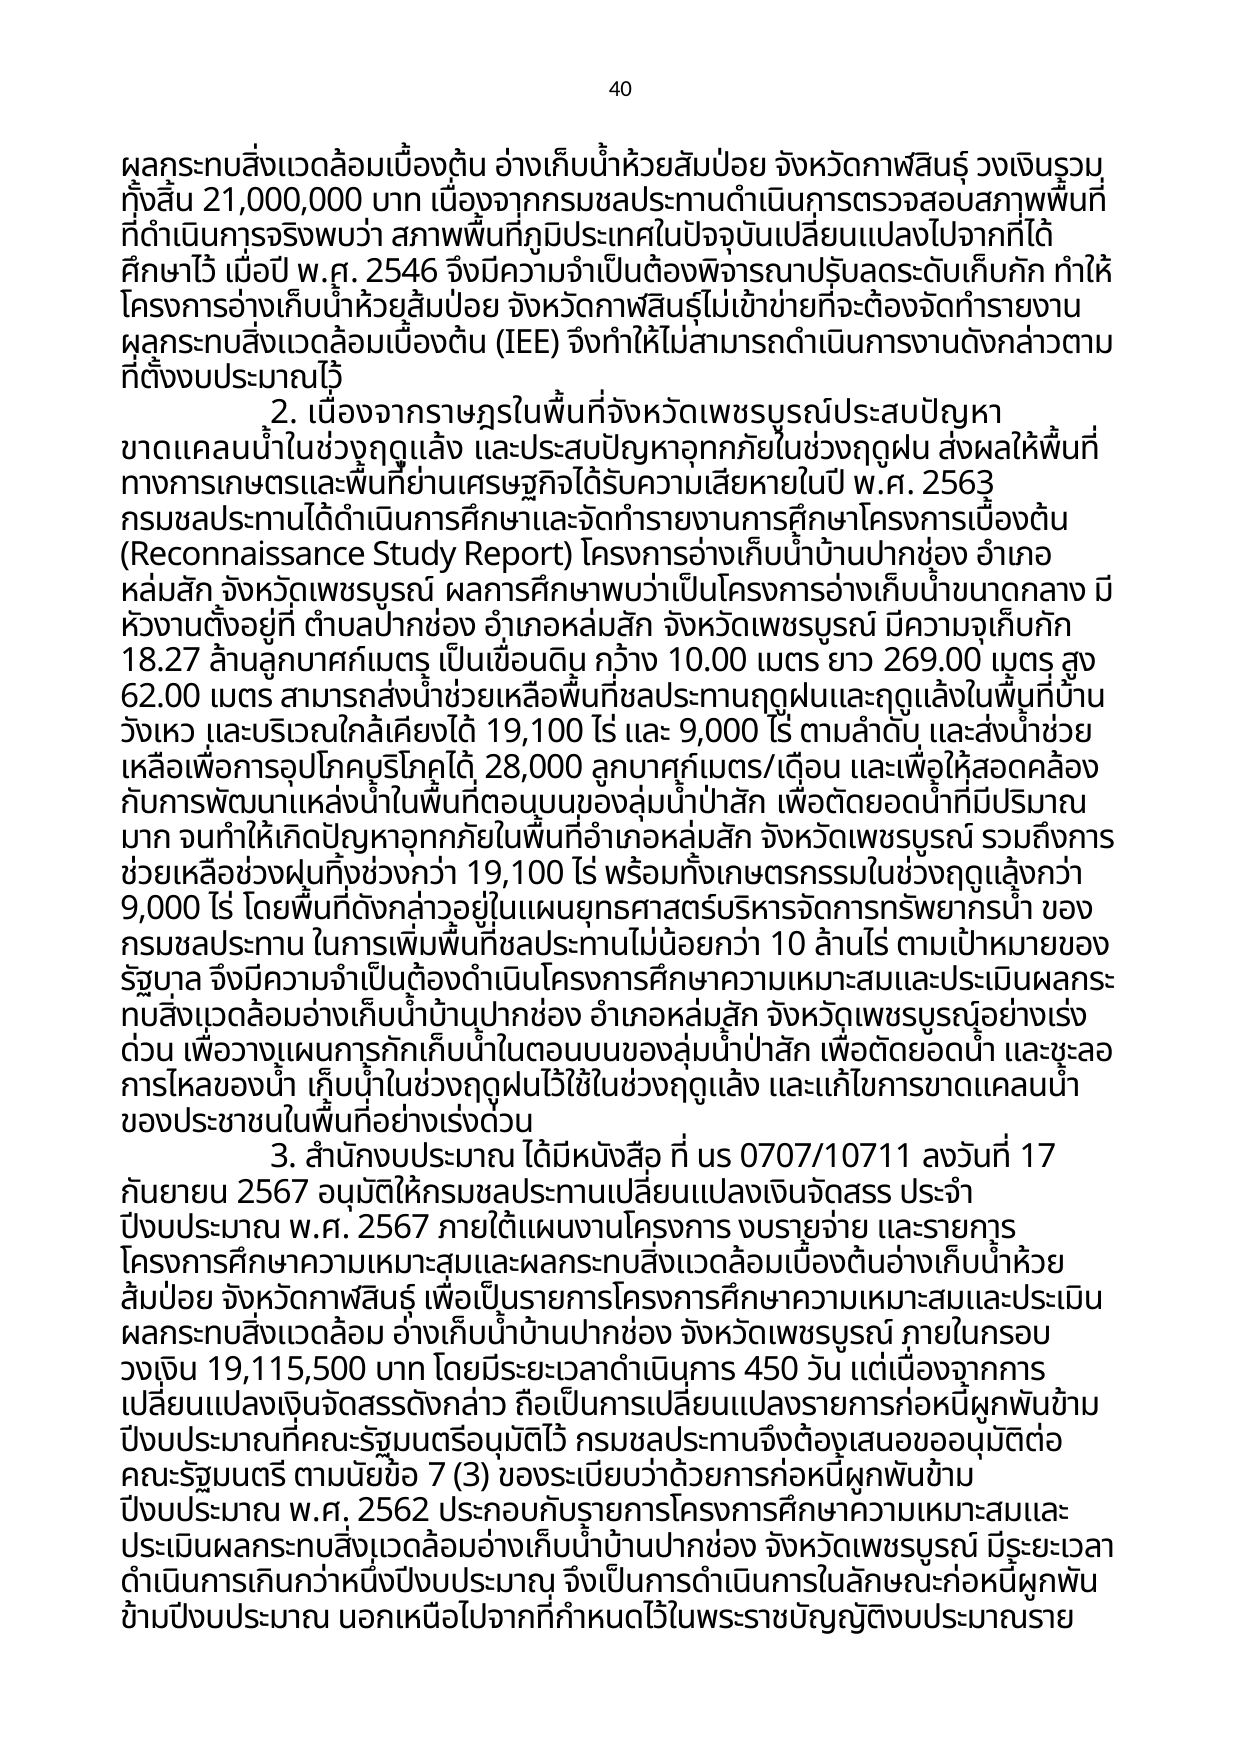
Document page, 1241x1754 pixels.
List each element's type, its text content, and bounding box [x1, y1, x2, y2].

text 2. เนื่องจากราษฎรในพื้นที่จังหวัดเพชรบูรณ์ประสบปัญหาขาดแคลนน้ำในช่วงฤดูแล้ง และประสบปัญหาอุทกภัยในช่วงฤดูฝน ส่งผลให้พื้นที่ทางการเกษตรและพื้นที่ย่านเศรษฐกิจได้รับความเสียหายในปี พ.ศ. 2563 กรมชลประทานได้ดำเนินการศึกษาและจัดทำรายงานการศึกษาโครงการเบื้องต้น (Reconnaissance Study Report) โครงการอ่างเก็บน้ำบ้านปากช่อง อำเภอหล่มสัก จังหวัดเพชรบูรณ์ ผลการศึกษาพบว่าเป็นโครงการอ่างเก็บน้ำขนาดกลาง มีหัวงานตั้งอยู่ที่ ตำบลปากช่อง อำเภอหล่มสัก จังหวัดเพชรบูรณ์ มีความจุเก็บกัก 18.27 ล้านลูกบาศก์เมตร เป็นเขื่อนดิน กว้าง 10.00 เมตร ยาว 269.00 เมตร สูง 62.00 เมตร สามารถส่งน้ำช่วยเหลือพื้นที่ชลประทานฤดูฝนและฤดูแล้งในพื้นที่บ้านวังเหว และบริเวณใกล้เคียงได้ 19,100 ไร่ และ 9,000 ไร่ ตามลำดับ และส่งน้ำช่วยเหลือเพื่อการอุปโภคบริโภคได้ 28,000 ลูกบาศก์เมตร/เดือน และเพื่อให้สอดคล้องกับการพัฒนาแหล่งน้ำในพื้นที่ตอนบนของลุ่มน้ำป่าสัก เพื่อตัดยอดน้ำที่มีปริมาณมาก จนทำให้เกิดปัญหาอุทกภัยในพื้นที่อำเภอหล่มสัก จังหวัดเพชรบูรณ์ รวมถึงการช่วยเหลือช่วงฝนทิ้งช่วงกว่า 19,100 ไร่ พร้อมทั้งเกษตรกรรมในช่วงฤดูแล้งกว่า 9,000 ไร่ โดยพื้นที่ดังกล่าวอยู่ในแผนยุทธศาสตร์บริหารจัดการทรัพยากรน้ำ ของกรมชลประทาน ในการเพิ่มพื้นที่ชลประทานไม่น้อยกว่า 10 ล้านไร่ ตามเป้าหมายของรัฐบาล จึงมีความจำเป็นต้องดำเนินโครงการศึกษาความเหมาะสมและประเมินผลกระทบสิ่งแวดล้อมอ่างเก็บน้ำบ้านปากช่อง อำเภอหล่มสัก จังหวัดเพชรบูรณ์อย่างเร่งด่วน เพื่อวางแผนการกักเก็บน้ำในตอนบนของลุ่มน้ำป่าสัก เพื่อตัดยอดน้ำ และชะลอการไหลของน้ำ เก็บน้ำในช่วงฤดูฝนไว้ใช้ในช่วงฤดูแล้ง และแก้ไขการขาดแคลนน้ำของประชาชนในพื้นที่อย่างเร่งด่วน [120, 396, 1120, 1139]
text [120, 1139, 1120, 1635]
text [120, 148, 1120, 396]
